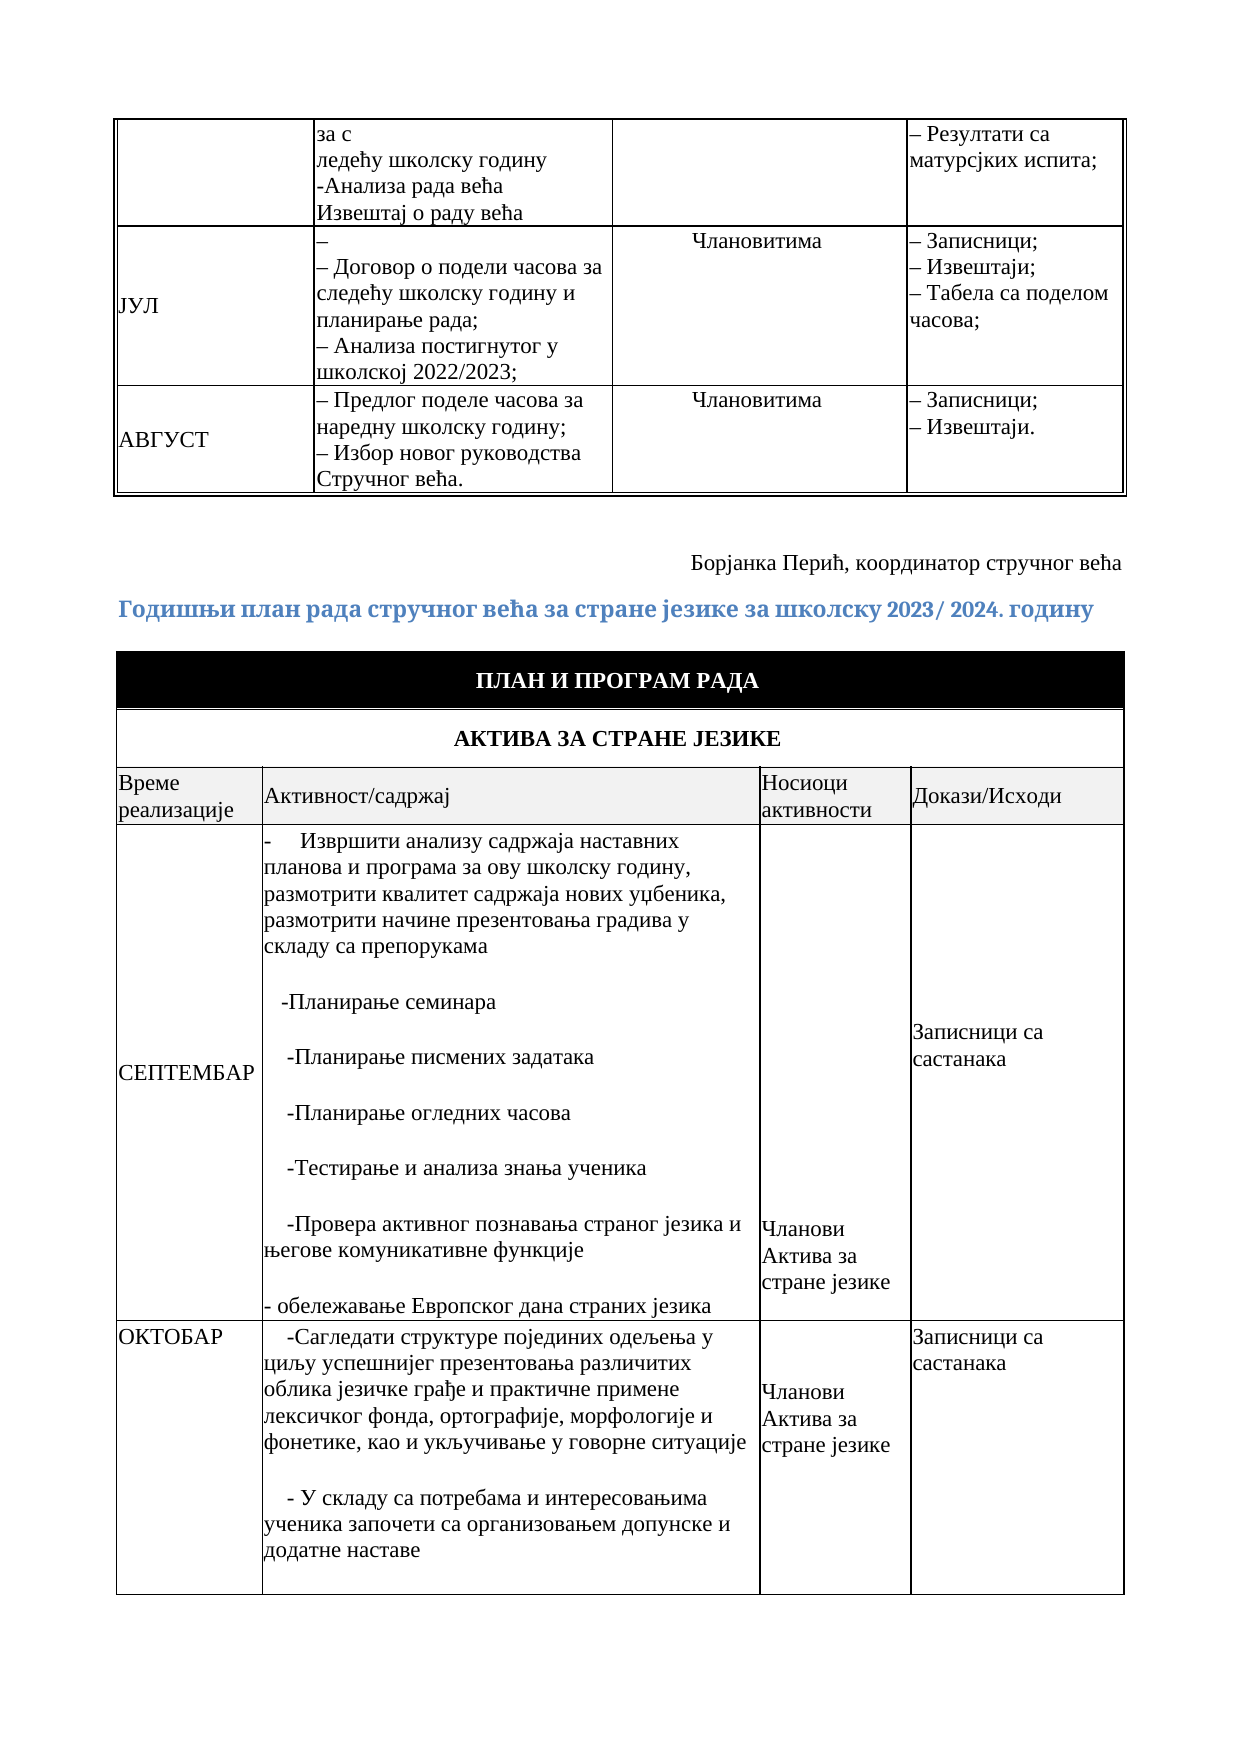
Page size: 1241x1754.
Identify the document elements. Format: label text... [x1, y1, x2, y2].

subtitle Годишњи план рада стручног већа за стране језике за школску 2023/ 2024. годину [118, 596, 1122, 623]
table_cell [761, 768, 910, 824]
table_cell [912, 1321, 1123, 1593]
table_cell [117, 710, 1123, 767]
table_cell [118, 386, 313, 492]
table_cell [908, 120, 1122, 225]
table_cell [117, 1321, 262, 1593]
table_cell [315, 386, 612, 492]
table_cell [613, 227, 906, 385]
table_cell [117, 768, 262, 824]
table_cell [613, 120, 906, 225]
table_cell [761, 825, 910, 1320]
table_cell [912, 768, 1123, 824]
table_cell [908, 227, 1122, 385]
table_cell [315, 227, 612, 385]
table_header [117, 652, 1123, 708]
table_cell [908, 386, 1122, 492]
text Борјанка Перић, координатор стручног већа [118, 549, 1122, 576]
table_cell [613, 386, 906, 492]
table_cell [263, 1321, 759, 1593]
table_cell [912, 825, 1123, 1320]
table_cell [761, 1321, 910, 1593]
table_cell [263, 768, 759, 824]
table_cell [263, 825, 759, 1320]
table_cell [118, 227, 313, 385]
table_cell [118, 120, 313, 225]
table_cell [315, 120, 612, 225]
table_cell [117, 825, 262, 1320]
